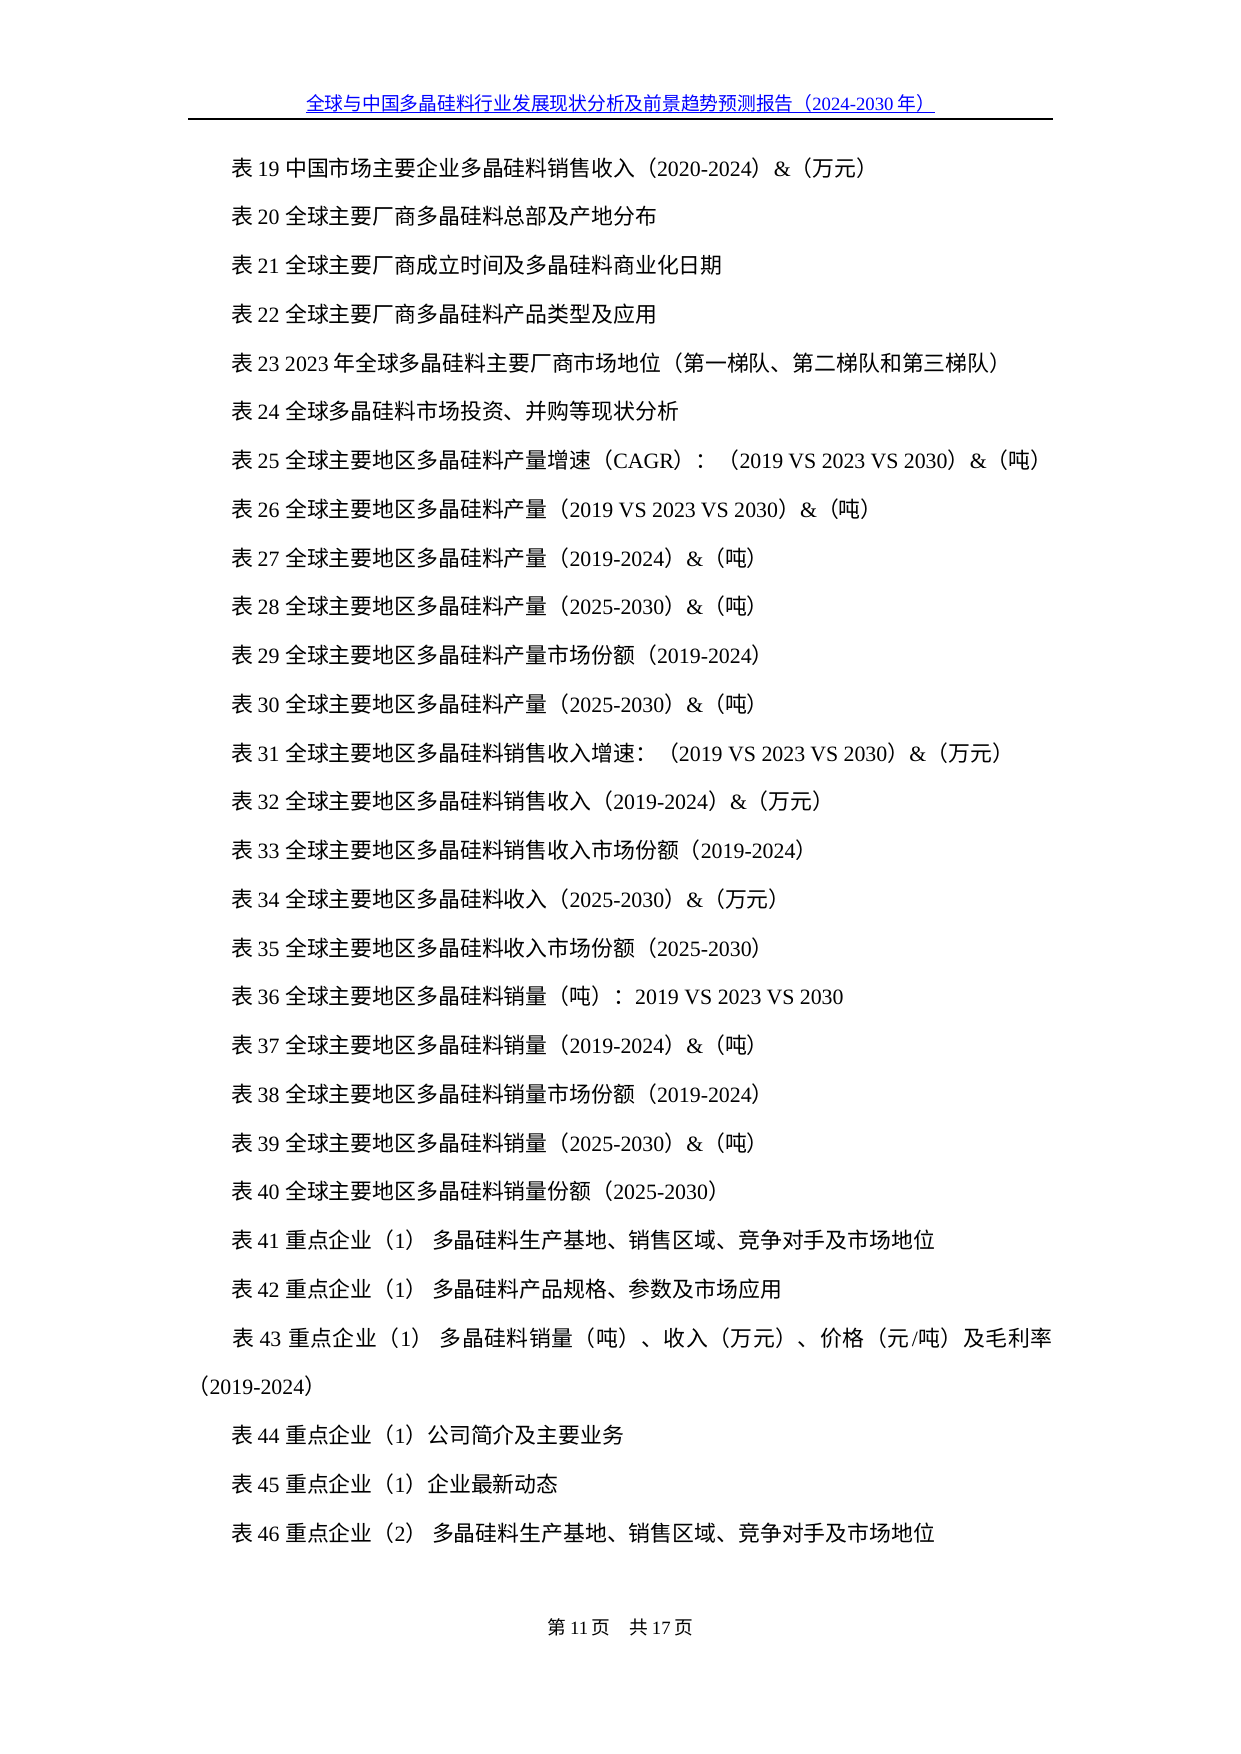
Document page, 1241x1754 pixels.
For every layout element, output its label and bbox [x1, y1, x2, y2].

text [187, 150, 1053, 1548]
